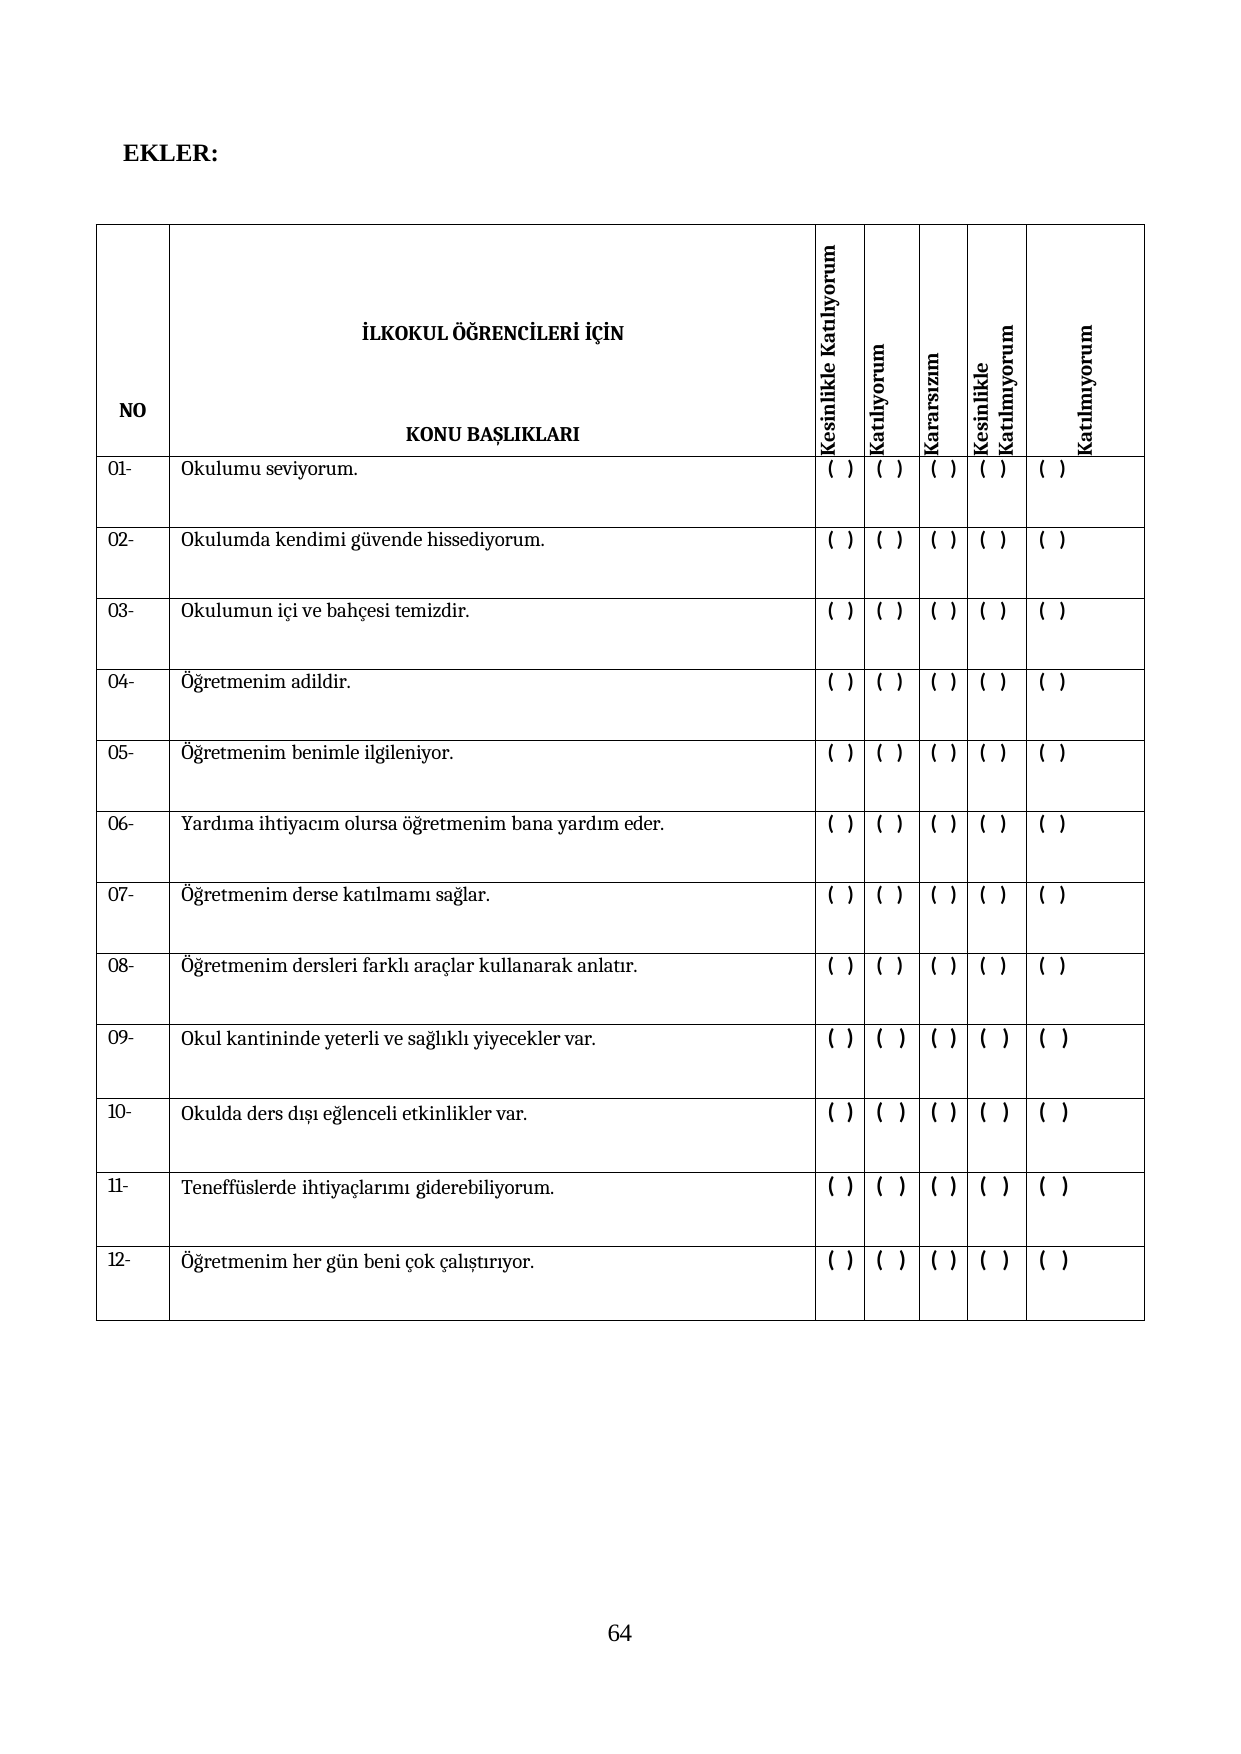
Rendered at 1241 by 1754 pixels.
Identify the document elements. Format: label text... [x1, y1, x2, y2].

table_cell ( ) [865, 457, 919, 527]
table_cell ( ) [968, 812, 1026, 882]
table_cell ( ) [816, 670, 864, 739]
table_header NO [97, 225, 169, 456]
table_cell Öğretmenim dersleri farklı araçlar kullanarak anlatır. [170, 954, 815, 1024]
table_cell 01- [97, 457, 169, 527]
table_cell Öğretmenim her gün beni çok çalıştırıyor. [170, 1247, 815, 1320]
table_cell 05- [97, 741, 169, 811]
table_cell ( ) [865, 883, 919, 953]
table_cell ( ) [920, 741, 967, 811]
table_cell Öğretmenim benimle ilgileniyor. [170, 741, 815, 811]
table_cell ( ) [816, 599, 864, 669]
table_cell Öğretmenim adildir. [170, 670, 815, 739]
table_cell Yardıma ihtiyacım olursa öğretmenim bana yardım eder. [170, 812, 815, 882]
table_cell ( ) [968, 528, 1026, 598]
table_cell 10- [97, 1099, 169, 1172]
table_cell ( ) [865, 741, 919, 811]
table_cell 11- [97, 1173, 169, 1246]
table_cell ( ) [865, 812, 919, 882]
table_cell ( ) [968, 457, 1026, 527]
table_cell ( ) [920, 1173, 967, 1246]
table_cell ( ) [968, 599, 1026, 669]
table_cell ( ) [865, 1025, 919, 1098]
table_cell Okulumu seviyorum. [170, 457, 815, 527]
table_cell ( ) [968, 670, 1026, 739]
table_cell ( ) [968, 1025, 1026, 1098]
table_cell Okulda ders dışı eğlenceli etkinlikler var. [170, 1099, 815, 1172]
table_cell ( ) [865, 599, 919, 669]
table_cell ( ) [865, 528, 919, 598]
table_cell ( ) [920, 670, 967, 739]
table_cell ( ) [1027, 812, 1144, 882]
table_cell ( ) [865, 670, 919, 739]
table_cell ( ) [920, 812, 967, 882]
table_cell ( ) [865, 1247, 919, 1320]
table_cell ( ) [865, 1173, 919, 1246]
table_cell ( ) [968, 741, 1026, 811]
table_cell ( ) [1027, 1247, 1144, 1320]
table_cell Okulumun içi ve bahçesi temizdir. [170, 599, 815, 669]
table_cell Okul kantininde yeterli ve sağlıklı yiyecekler var. [170, 1025, 815, 1098]
table_cell ( ) [920, 954, 967, 1024]
table_cell 12- [97, 1247, 169, 1320]
table_cell ( ) [968, 883, 1026, 953]
table_cell ( ) [816, 883, 864, 953]
table_cell 08- [97, 954, 169, 1024]
table_cell 07- [97, 883, 169, 953]
table_cell 04- [97, 670, 169, 739]
table_cell Teneffüslerde ihtiyaçlarımı giderebiliyorum. [170, 1173, 815, 1246]
table_cell ( ) [1027, 741, 1144, 811]
table_cell ( ) [816, 741, 864, 811]
table_cell ( ) [816, 954, 864, 1024]
table_cell 06- [97, 812, 169, 882]
table_cell ( ) [920, 457, 967, 527]
table_cell ( ) [1027, 883, 1144, 953]
table_header Kesinlikle Katılmıyorum [968, 225, 1026, 456]
table_cell ( ) [816, 1173, 864, 1246]
table_cell ( ) [920, 528, 967, 598]
table_header İLKOKUL ÖĞRENCİLERİ İÇİN KONU BAŞLIKLARI [170, 225, 815, 456]
table_cell ( ) [1027, 457, 1144, 527]
table_cell Öğretmenim derse katılmamı sağlar. [170, 883, 815, 953]
table_cell ( ) [920, 1247, 967, 1320]
table_cell 02- [97, 528, 169, 598]
table_cell ( ) [816, 1025, 864, 1098]
table_cell ( ) [1027, 1025, 1144, 1098]
table_cell 09- [97, 1025, 169, 1098]
text EKLER: [48, 138, 1093, 166]
table_cell 03- [97, 599, 169, 669]
table_cell ( ) [1027, 599, 1144, 669]
table_cell ( ) [968, 1099, 1026, 1172]
table_header Katılmıyorum [1027, 225, 1144, 456]
table_cell ( ) [968, 954, 1026, 1024]
table_cell ( ) [920, 599, 967, 669]
table_cell ( ) [1027, 1099, 1144, 1172]
table_cell ( ) [1027, 954, 1144, 1024]
table_header Kesinlikle Katılıyorum [816, 225, 864, 456]
table_cell ( ) [920, 1025, 967, 1098]
table_header Katılıyorum [865, 225, 919, 456]
table_cell ( ) [816, 528, 864, 598]
table_cell ( ) [816, 457, 864, 527]
table_cell ( ) [865, 1099, 919, 1172]
table_cell ( ) [816, 1247, 864, 1320]
table_cell Okulumda kendimi güvende hissediyorum. [170, 528, 815, 598]
table_cell ( ) [1027, 528, 1144, 598]
table_cell ( ) [920, 1099, 967, 1172]
table_cell ( ) [816, 1099, 864, 1172]
table_cell ( ) [1027, 1173, 1144, 1246]
table_cell ( ) [1027, 670, 1144, 739]
table_cell ( ) [968, 1173, 1026, 1246]
table_cell ( ) [920, 883, 967, 953]
table_cell ( ) [816, 812, 864, 882]
table_cell ( ) [865, 954, 919, 1024]
table_header Kararsızım [920, 225, 967, 456]
table_cell ( ) [968, 1247, 1026, 1320]
